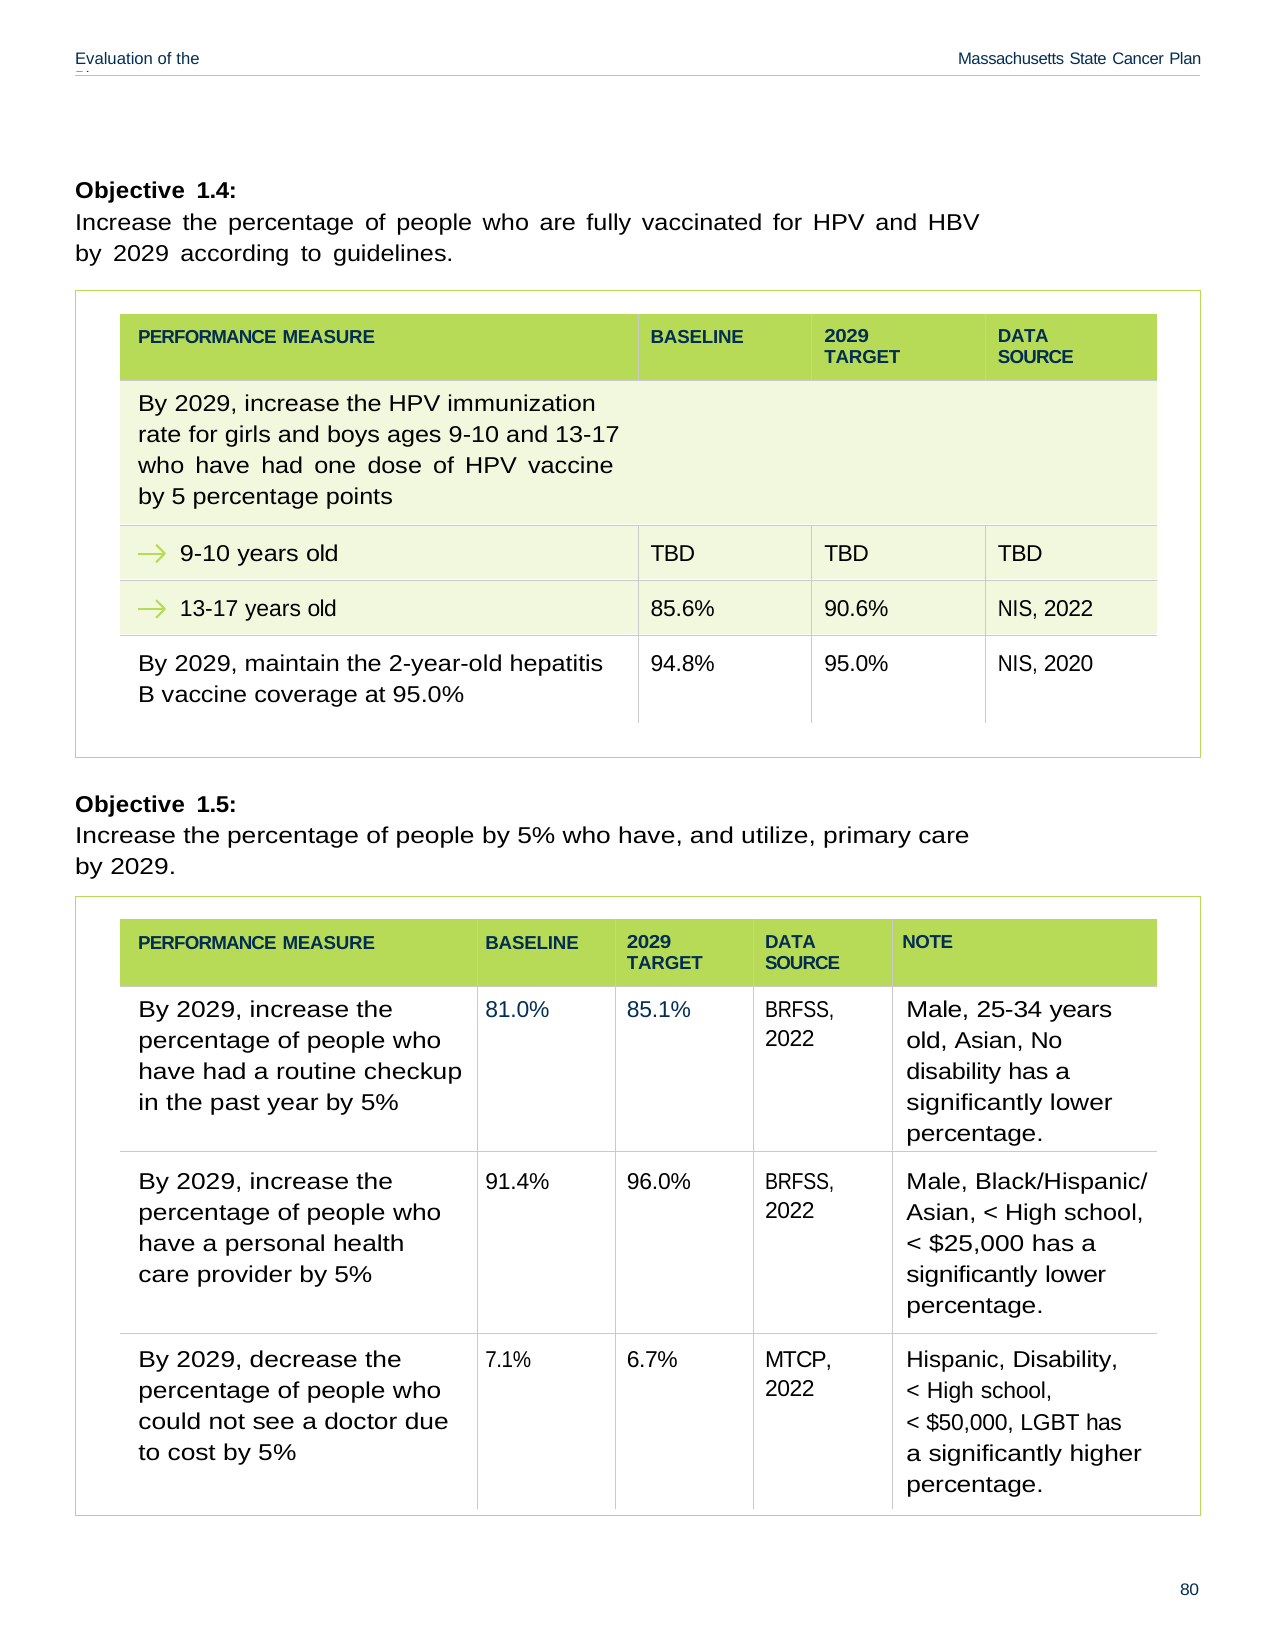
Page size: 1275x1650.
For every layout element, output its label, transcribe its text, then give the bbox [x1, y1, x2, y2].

table_cell 6.7% [616, 1334, 753, 1508]
table_cell 7.1% [478, 1334, 615, 1508]
table_cell 95.0% [812, 636, 985, 723]
text Increase the percentage of people by 5% who have, and utilize, primary care by 2029. [75, 822, 995, 879]
table_cell TBD [812, 526, 985, 579]
table_cell MTCP, 2022 [754, 1334, 892, 1508]
table_cell TBD [986, 526, 1157, 579]
text Increase the percentage of people who are fully vaccinated for HPV and HBV by 2029 according to guidelines. [75, 209, 995, 266]
table_cell Hispanic, Disability, < High school, < $50,000, LGBT has a significantly higher percentage. [893, 1334, 1157, 1508]
table_cell 13-17 years old [120, 581, 638, 634]
subtitle Objective 1.5: [75, 791, 1237, 817]
table_cell By 2029, decrease the percentage of people who could not see a doctor due to cost by 5% [120, 1334, 477, 1508]
table_cell 96.0% [616, 1152, 753, 1333]
table_cell NIS, 2020 [986, 636, 1157, 723]
table_cell 81.0% [478, 987, 615, 1151]
table_cell By 2029, maintain the 2-year-old hepatitis B vaccine coverage at 95.0% [120, 636, 638, 723]
table_cell Male, Black/Hispanic/ Asian, < High school, < $25,000 has a significantly lower percentage. [893, 1152, 1157, 1333]
table_cell Male, 25-34 years old, Asian, No disability has a significantly lower percentage. [893, 987, 1157, 1151]
table_header BASELINE [478, 919, 615, 986]
table_header PERFORMANCE MEASURE [120, 919, 477, 986]
table_header DATA SOURCE [754, 919, 892, 986]
table_cell 90.6% [812, 581, 985, 634]
table_cell TBD [639, 526, 811, 579]
table_header BASELINE [639, 314, 811, 380]
table_cell By 2029, increase the HPV immunization rate for girls and boys ages 9-10 and 13-17 who have had one dose of HPV vaccine by 5 percentage points [120, 381, 1157, 524]
subtitle Objective 1.4: [75, 177, 1237, 204]
table_header 2029 TARGET [616, 919, 753, 986]
table_cell By 2029, increase the percentage of people who have a personal health care provider by 5% [120, 1152, 477, 1333]
table_header 2029 TARGET [812, 314, 985, 380]
table_cell 91.4% [478, 1152, 615, 1333]
table_cell NIS, 2022 [986, 581, 1157, 634]
table_cell BRFSS, 2022 [754, 987, 892, 1151]
table_cell By 2029, increase the percentage of people who have had a routine checkup in the past year by 5% [120, 987, 477, 1151]
table_cell 94.8% [639, 636, 811, 723]
table_header PERFORMANCE MEASURE [120, 314, 638, 380]
table_header NOTE [893, 919, 1157, 986]
table_cell 85.1% [616, 987, 753, 1151]
table_cell 85.6% [639, 581, 811, 634]
table_cell BRFSS, 2022 [754, 1152, 892, 1333]
table_header DATA SOURCE [986, 314, 1157, 380]
table_cell 9-10 years old [120, 526, 638, 579]
